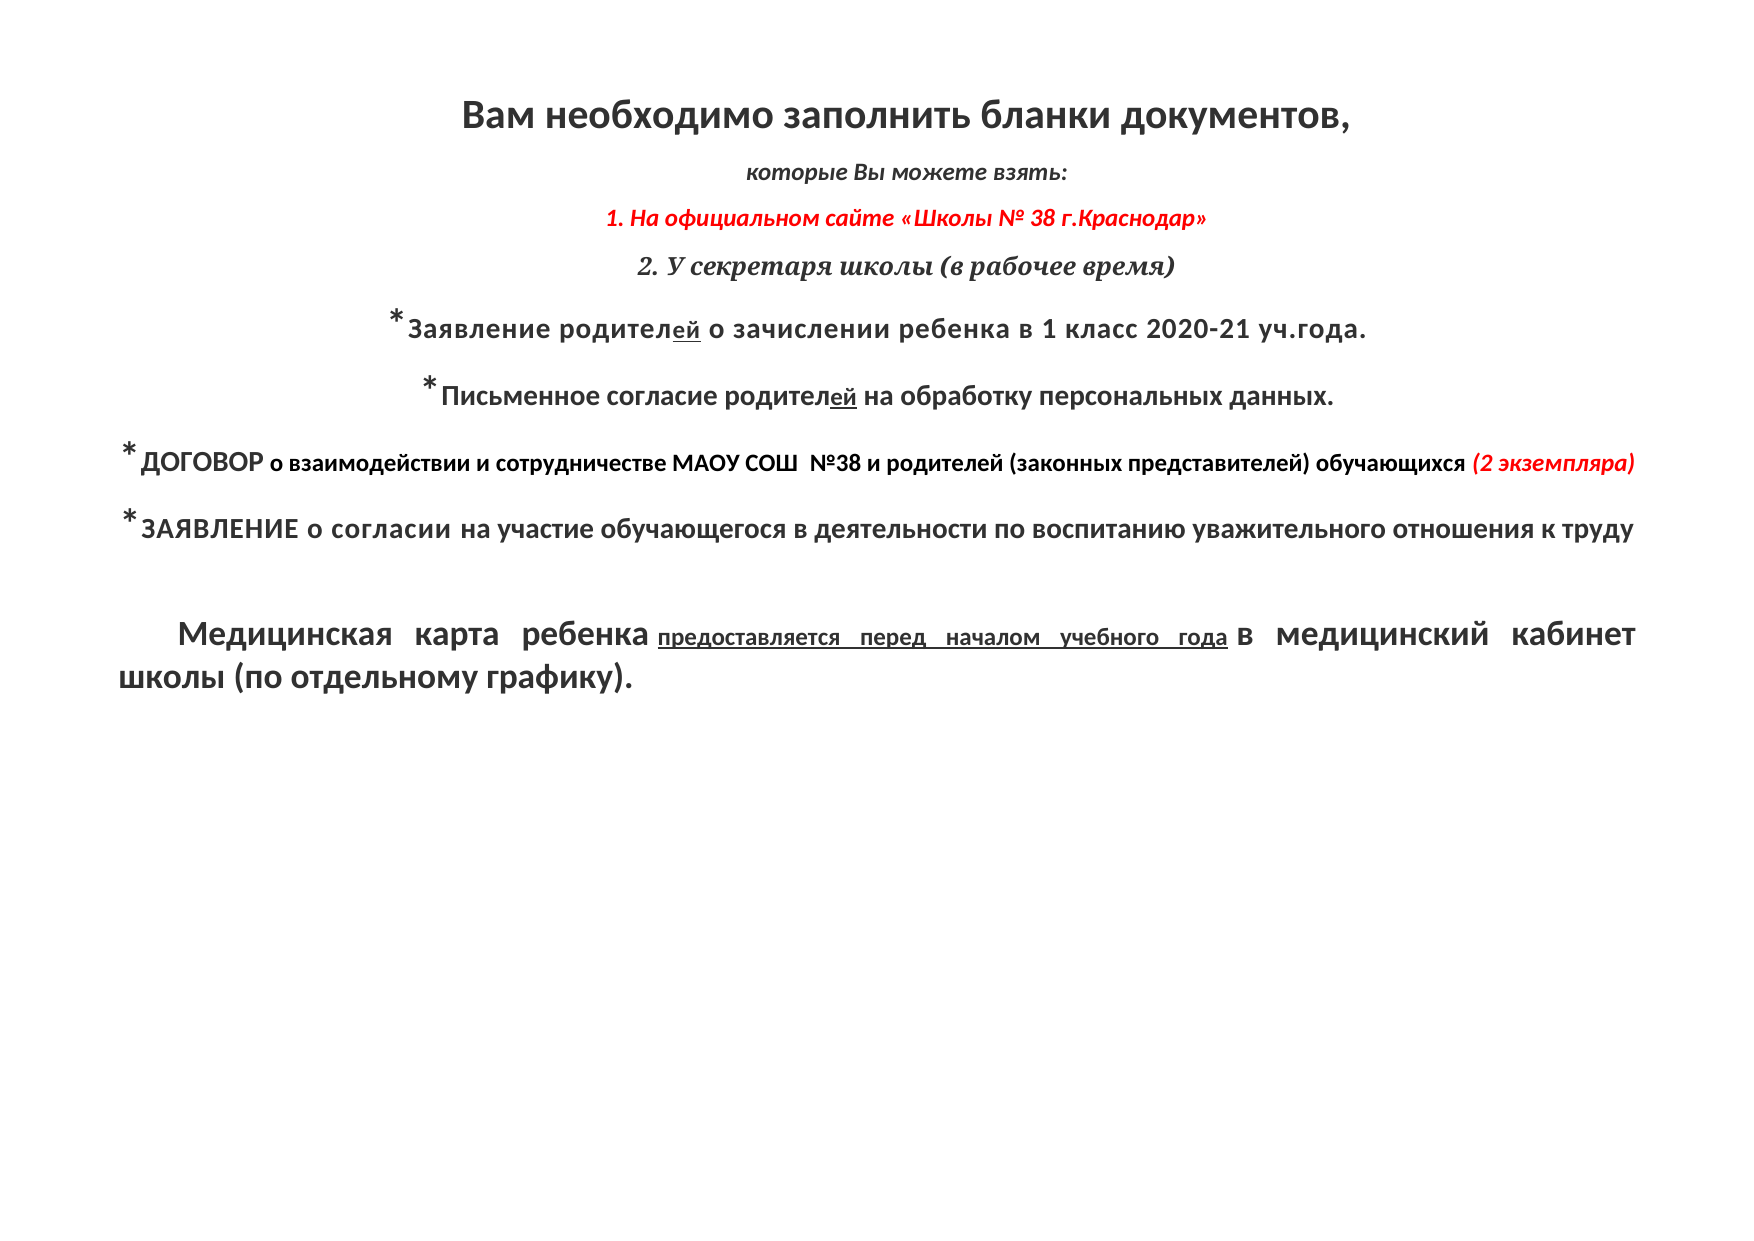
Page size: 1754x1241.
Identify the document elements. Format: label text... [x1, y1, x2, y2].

text *ДОГОВОР о взаимодействии и сотрудничестве МАОУ СОШ №38 и родителей (законных представителей) обучающихся (2 экземпляра) [118, 431, 1636, 482]
text *ЗАЯВЛЕНИЕ о согласии на участие обучающегося в деятельности по воспитанию уважительного отношения к труду [118, 498, 1636, 549]
text *Письменное согласие родителей на обработку персональных данных. [118, 365, 1636, 416]
text Вам необходимо заполнить бланки документов, [118, 88, 1636, 139]
text 2. У секретаря школы (в рабочее время) [118, 249, 1636, 283]
text *Заявление родителей о зачислении ребенка в 1 класс 2020-21 уч.года. [118, 298, 1636, 349]
text 1. На официальном сайте «Школы № 38 г.Краснодар» [177, 202, 1636, 233]
text Медицинская карта ребенка предоставляется перед началом учебного года в медицинский кабинет школы (по отдельному графику). [118, 611, 1636, 698]
text которые Вы можете взять: [118, 155, 1636, 186]
